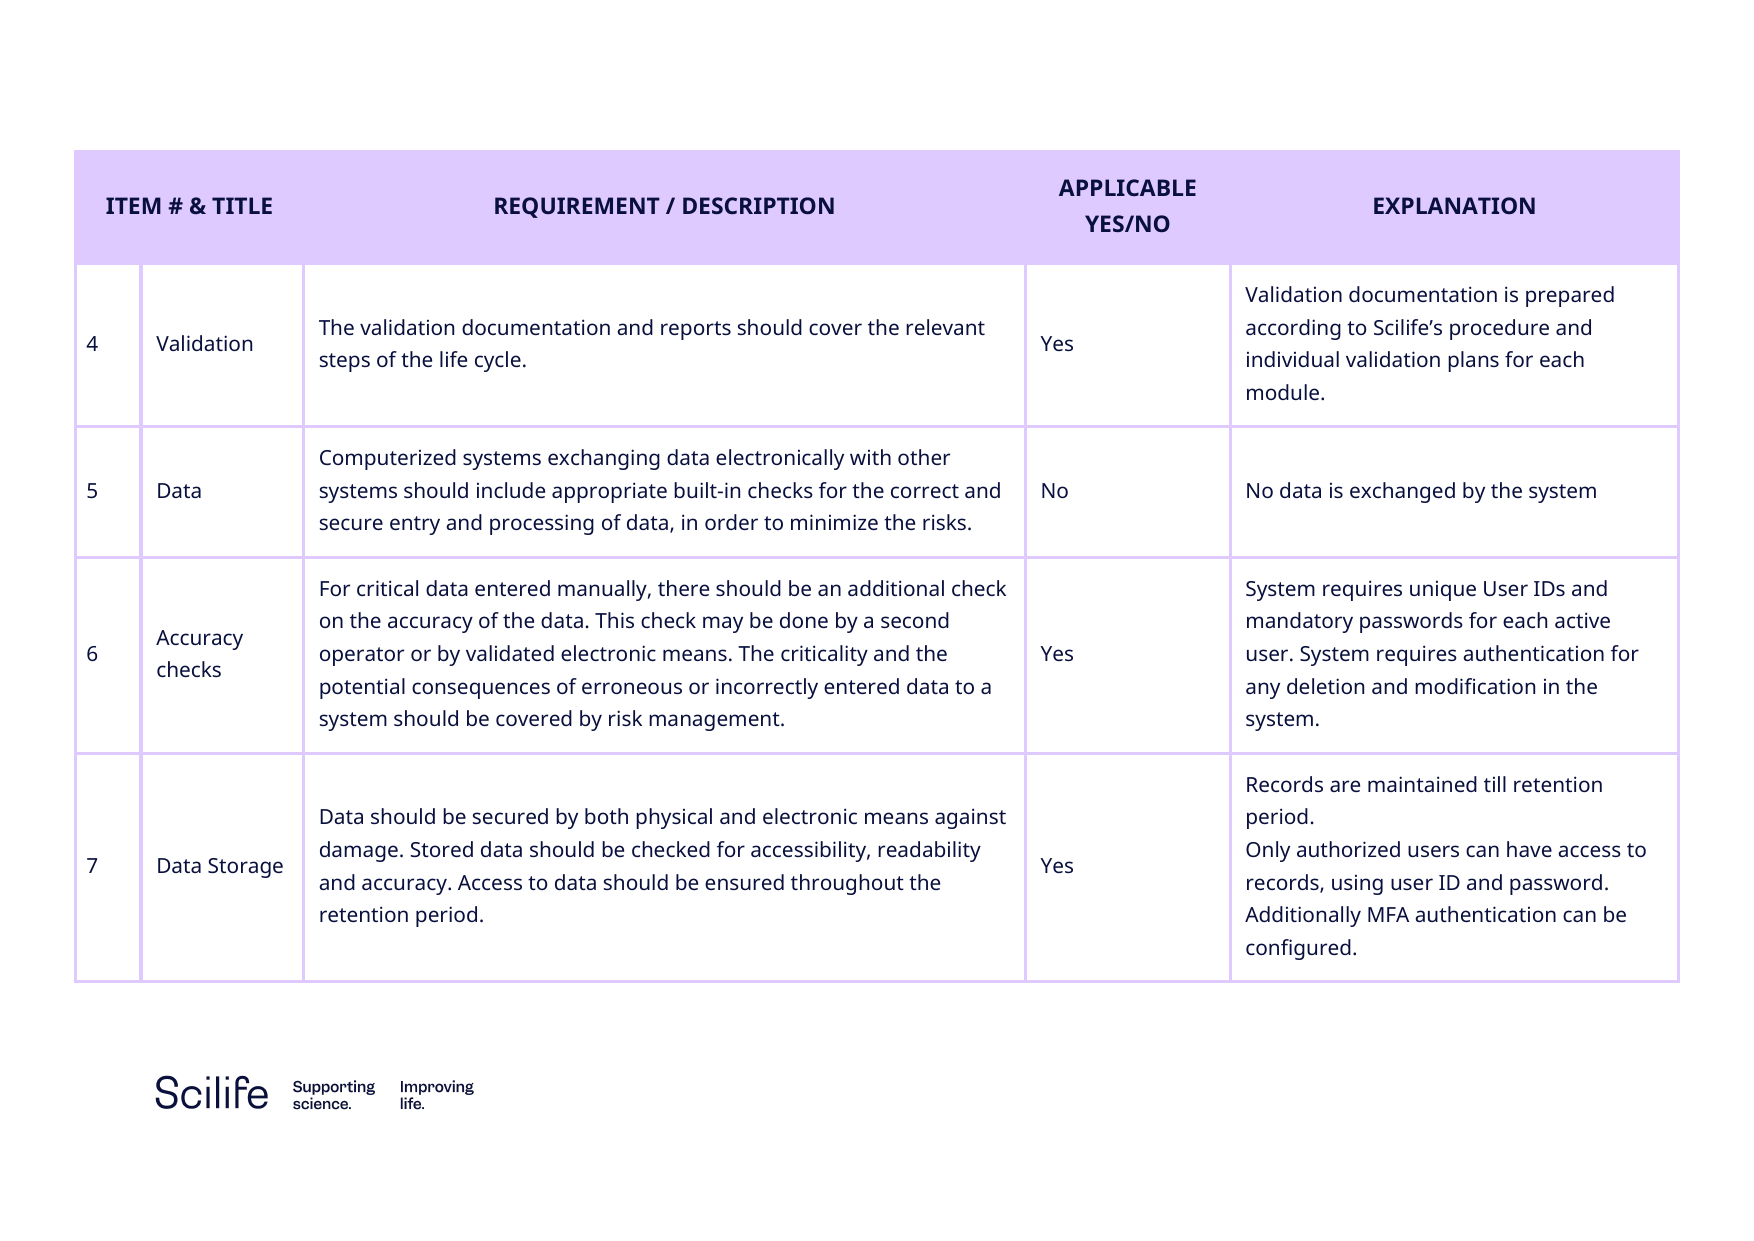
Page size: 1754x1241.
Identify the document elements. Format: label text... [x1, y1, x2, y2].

table_cell Yes [1027, 755, 1229, 980]
picture [150, 1043, 482, 1142]
table_cell Yes [1027, 265, 1229, 425]
table_header EXPLANATION [1232, 153, 1677, 262]
table_cell [77, 559, 139, 752]
table_header APPLICABLE YES/NO [1027, 153, 1229, 262]
table_cell For critical data entered manually, there should be an additional check on the accuracy of the data. This check may be done by a second operator or by validated electronic means. The criticality and the potential consequences of erroneous or incorrectly entered data to a system should be covered by risk management. [305, 559, 1024, 752]
table_cell Validation documentation is prepared according to Scilife’s procedure and individual validation plans for each module. [1232, 265, 1677, 425]
table_header REQUIREMENT / DESCRIPTION [305, 153, 1024, 262]
table_cell No [1027, 428, 1229, 556]
table_cell No data is exchanged by the system [1232, 428, 1677, 556]
table_cell System requires unique User IDs and mandatory passwords for each active user. System requires authentication for any deletion and modification in the system. [1232, 559, 1677, 752]
table_cell Yes [1027, 559, 1229, 752]
table_cell Data should be secured by both physical and electronic means against damage. Stored data should be checked for accessibility, readability and accuracy. Access to data should be ensured throughout the retention period. [305, 755, 1024, 980]
table_cell [77, 755, 139, 980]
table_cell The validation documentation and reports should cover the relevant steps of the life cycle. [305, 265, 1024, 425]
table_cell [77, 265, 139, 425]
table_cell Data Storage [143, 755, 302, 980]
table_cell Records are maintained till retention period. Only authorized users can have access to records, using user ID and password. Additionally MFA authentication can be configured. [1232, 755, 1677, 980]
table_header ITEM # & TITLE [77, 153, 302, 262]
table_cell Data [143, 428, 302, 556]
table_cell Validation [143, 265, 302, 425]
table_cell [77, 428, 139, 556]
table_cell Computerized systems exchanging data electronically with other systems should include appropriate built-in checks for the correct and secure entry and processing of data, in order to minimize the risks. [305, 428, 1024, 556]
table_cell Accuracy checks [143, 559, 302, 752]
